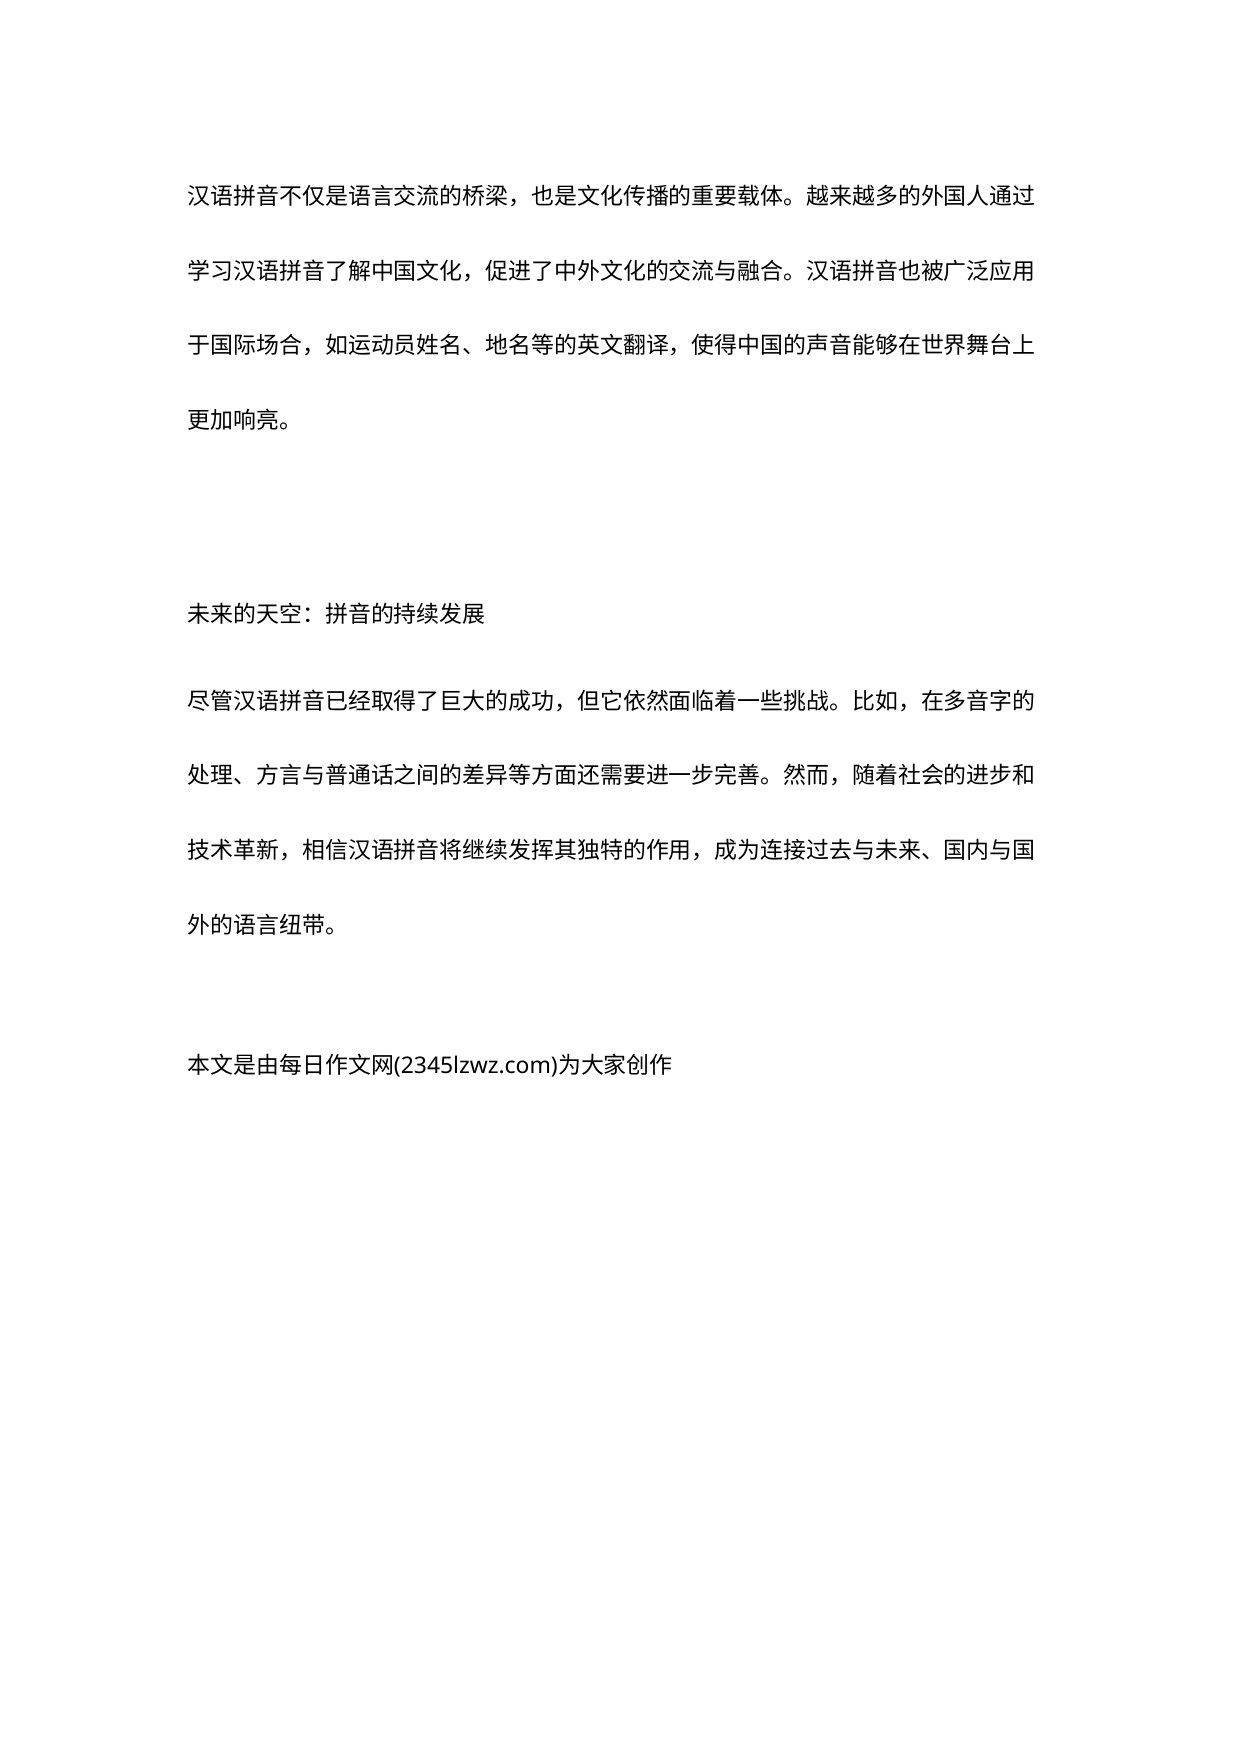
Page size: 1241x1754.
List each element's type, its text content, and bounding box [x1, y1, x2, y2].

text 未来的天空：拼音的持续发展 [187, 580, 1053, 645]
text 本文是由每日作文网(2345lzwz.com)为大家创作 [187, 1031, 1053, 1096]
text 尽管汉语拼音已经取得了巨大的成功，但它依然面临着一些挑战。比如，在多音字的处理、方言与普通话之间的差异等方面还需要进一步完善。然而，随着社会的进步和技术革新，相信汉语拼音将继续发挥其独特的作用，成为连接过去与未来、国内与国外的语言纽带。 [187, 667, 1053, 956]
text 汉语拼音不仅是语言交流的桥梁，也是文化传播的重要载体。越来越多的外国人通过学习汉语拼音了解中国文化，促进了中外文化的交流与融合。汉语拼音也被广泛应用于国际场合，如运动员姓名、地名等的英文翻译，使得中国的声音能够在世界舞台上更加响亮。 [187, 162, 1053, 451]
